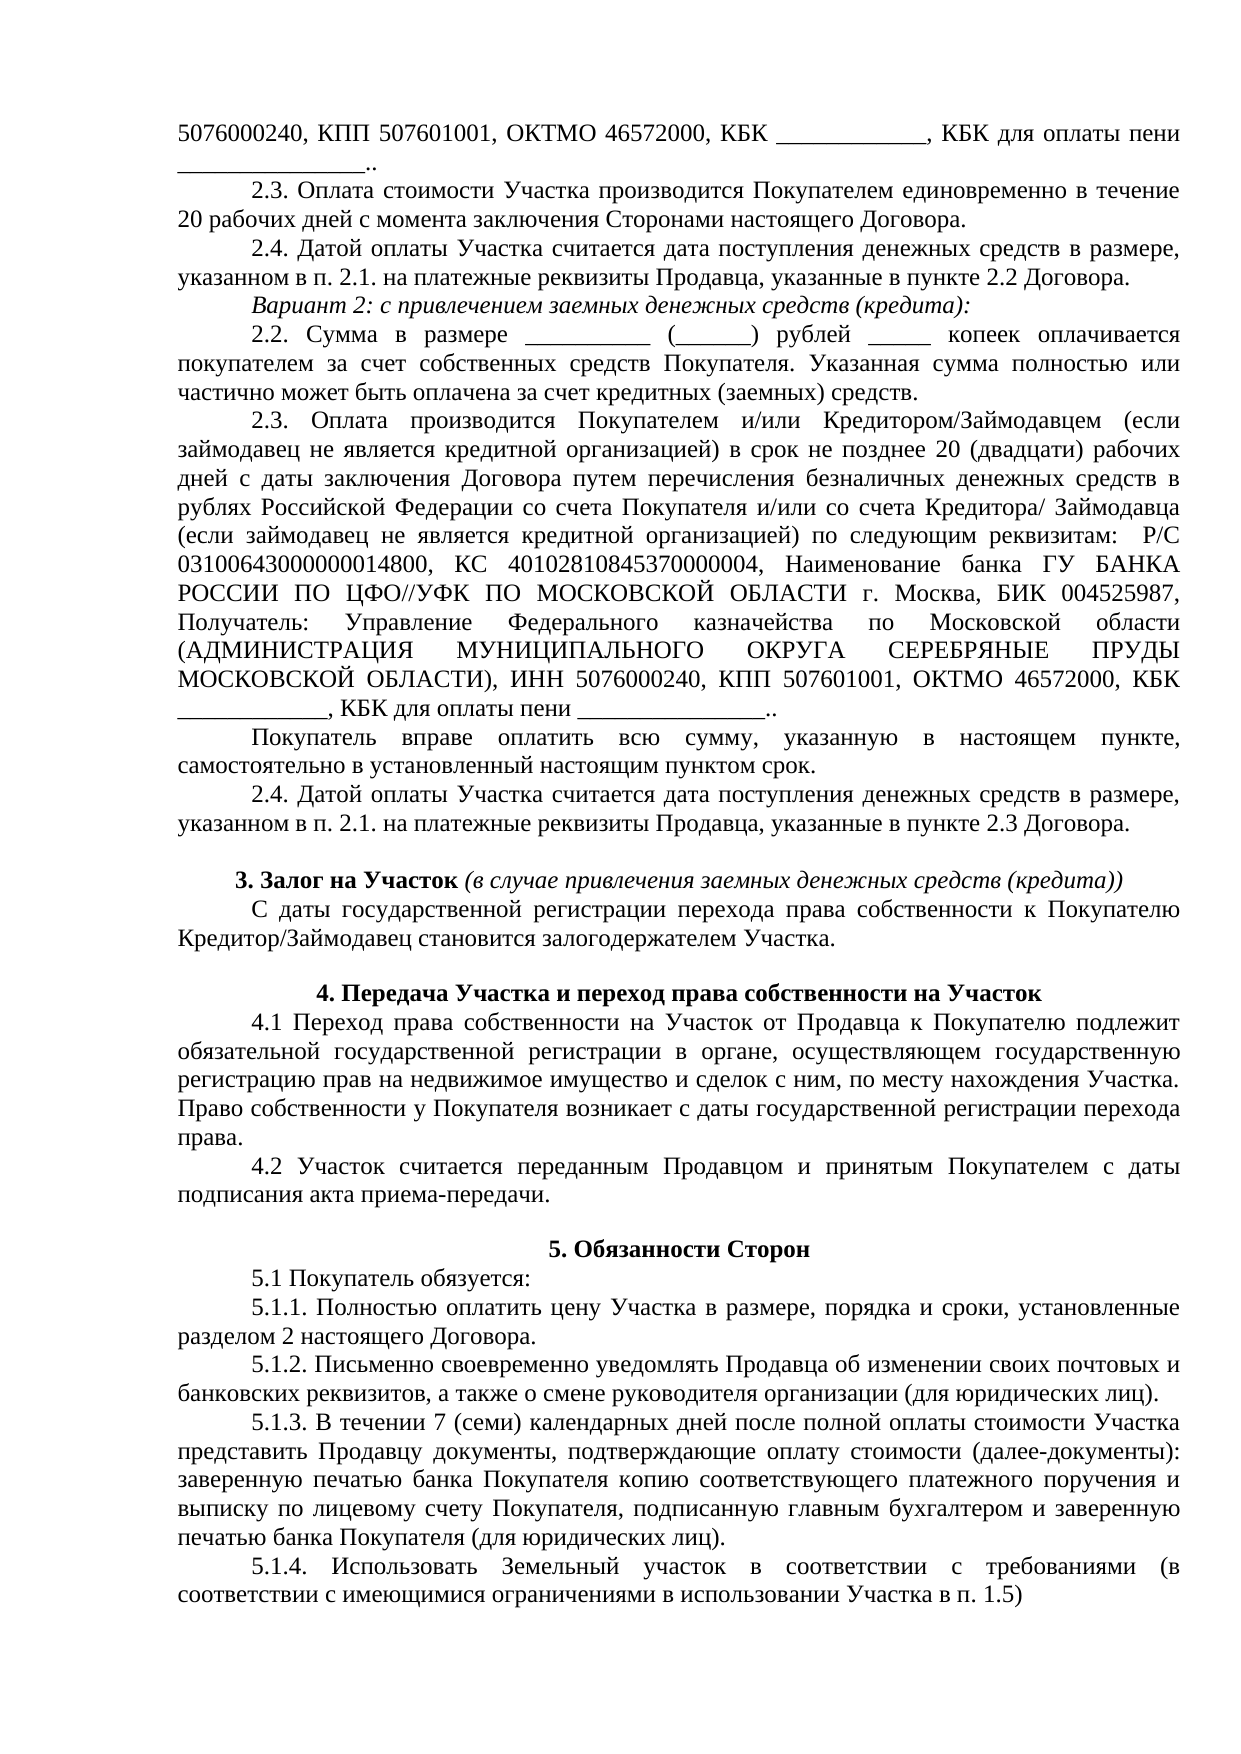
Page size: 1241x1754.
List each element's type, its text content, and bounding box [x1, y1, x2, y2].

text 4.2 Участок считается переданным Продавцом и принятым Покупателем с даты подписания акта приема-передачи. [177, 1151, 1181, 1208]
text 5.1.4. Использовать Земельный участок в соответствии с требованиями (в соответствии с имеющимися ограничениями в использовании Участка в п. 1.5) [177, 1551, 1181, 1608]
text 5.1 Покупатель обязуется: [177, 1263, 1181, 1292]
text 2.2. Сумма в размере __________ (______) рублей _____ копеек оплачивается покупателем за счет собственных средств Покупателя. Указанная сумма полностью или частично может быть оплачена за счет кредитных (заемных) средств. [177, 319, 1181, 406]
text С даты государственной регистрации перехода права собственности к Покупателю Кредитор/Займодавец становится залогодержателем Участка. [177, 894, 1181, 952]
text 5.1.3. В течении 7 (семи) календарных дней после полной оплаты стоимости Участка представить Продавцу документы, подтверждающие оплату стоимости (далее-документы): заверенную печатью банка Покупателя копию соответствующего платежного поручения и выписку по лицевому счету Покупателя, подписанную главным бухгалтером и заверенную печатью банка Покупателя (для юридических лиц). [177, 1407, 1181, 1551]
text 2.4. Датой оплаты Участка считается дата поступления денежных средств в размере, указанном в п. 2.1. на платежные реквизиты Продавца, указанные в пункте 2.2 Договора. [177, 233, 1181, 291]
text Покупатель вправе оплатить всю сумму, указанную в настоящем пункте, самостоятельно в установленный настоящим пунктом срок. [177, 722, 1181, 779]
text 5.1.2. Письменно своевременно уведомлять Продавца об изменении своих почтовых и банковских реквизитов, а также о смене руководителя организации (для юридических лиц). [177, 1349, 1181, 1407]
text 4.1 Переход права собственности на Участок от Продавца к Покупателю подлежит обязательной государственной регистрации в органе, осуществляющем государственную регистрацию прав на недвижимое имущество и сделок с ним, по месту нахождения Участка. Право собственности у Покупателя возникает с даты государственной регистрации перехода права. [177, 1007, 1181, 1151]
text 4. Передача Участка и переход права собственности на Участок [177, 978, 1181, 1007]
text 5.1.1. Полностью оплатить цену Участка в размере, порядка и сроки, установленные разделом 2 настоящего Договора. [177, 1292, 1181, 1349]
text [177, 118, 1181, 176]
text 2.4. Датой оплаты Участка считается дата поступления денежных средств в размере, указанном в п. 2.1. на платежные реквизиты Продавца, указанные в пункте 2.3 Договора. [177, 779, 1181, 837]
text Вариант 2: с привлечением заемных денежных средств (кредита): [177, 291, 1181, 319]
text 3. Залог на Участок (в случае привлечения заемных денежных средств (кредита)) [177, 866, 1181, 894]
text 2.3. Оплата стоимости Участка производится Покупателем единовременно в течение 20 рабочих дней с момента заключения Сторонами настоящего Договора. [177, 176, 1181, 233]
text 5. Обязанности Сторон [177, 1234, 1181, 1263]
text 2.3. Оплата производится Покупателем и/или Кредитором/Займодавцем (если займодавец не является кредитной организацией) в срок не позднее 20 (двадцати) рабочих дней с даты заключения Договора путем перечисления безналичных денежных средств в рублях Российской Федерации со счета Покупателя и/или со счета Кредитора/ Займодавца (если займодавец не является кредитной организацией) по следующим реквизитам: Р/С 03100643000000014800, КС 40102810845370000004, Наименование банка ГУ БАНКА РОССИИ ПО ЦФО//УФК ПО МОСКОВСКОЙ ОБЛАСТИ г. Москва, БИК 004525987, Получатель: Управление Федерального казначейства по Московской области (АДМИНИСТРАЦИЯ МУНИЦИПАЛЬНОГО ОКРУГА СЕРЕБРЯНЫЕ ПРУДЫ МОСКОВСКОЙ ОБЛАСТИ), ИНН 5076000240, КПП 507601001, ОКТМО 46572000, КБК ____________, КБК для оплаты пени _______________.. [177, 406, 1181, 722]
